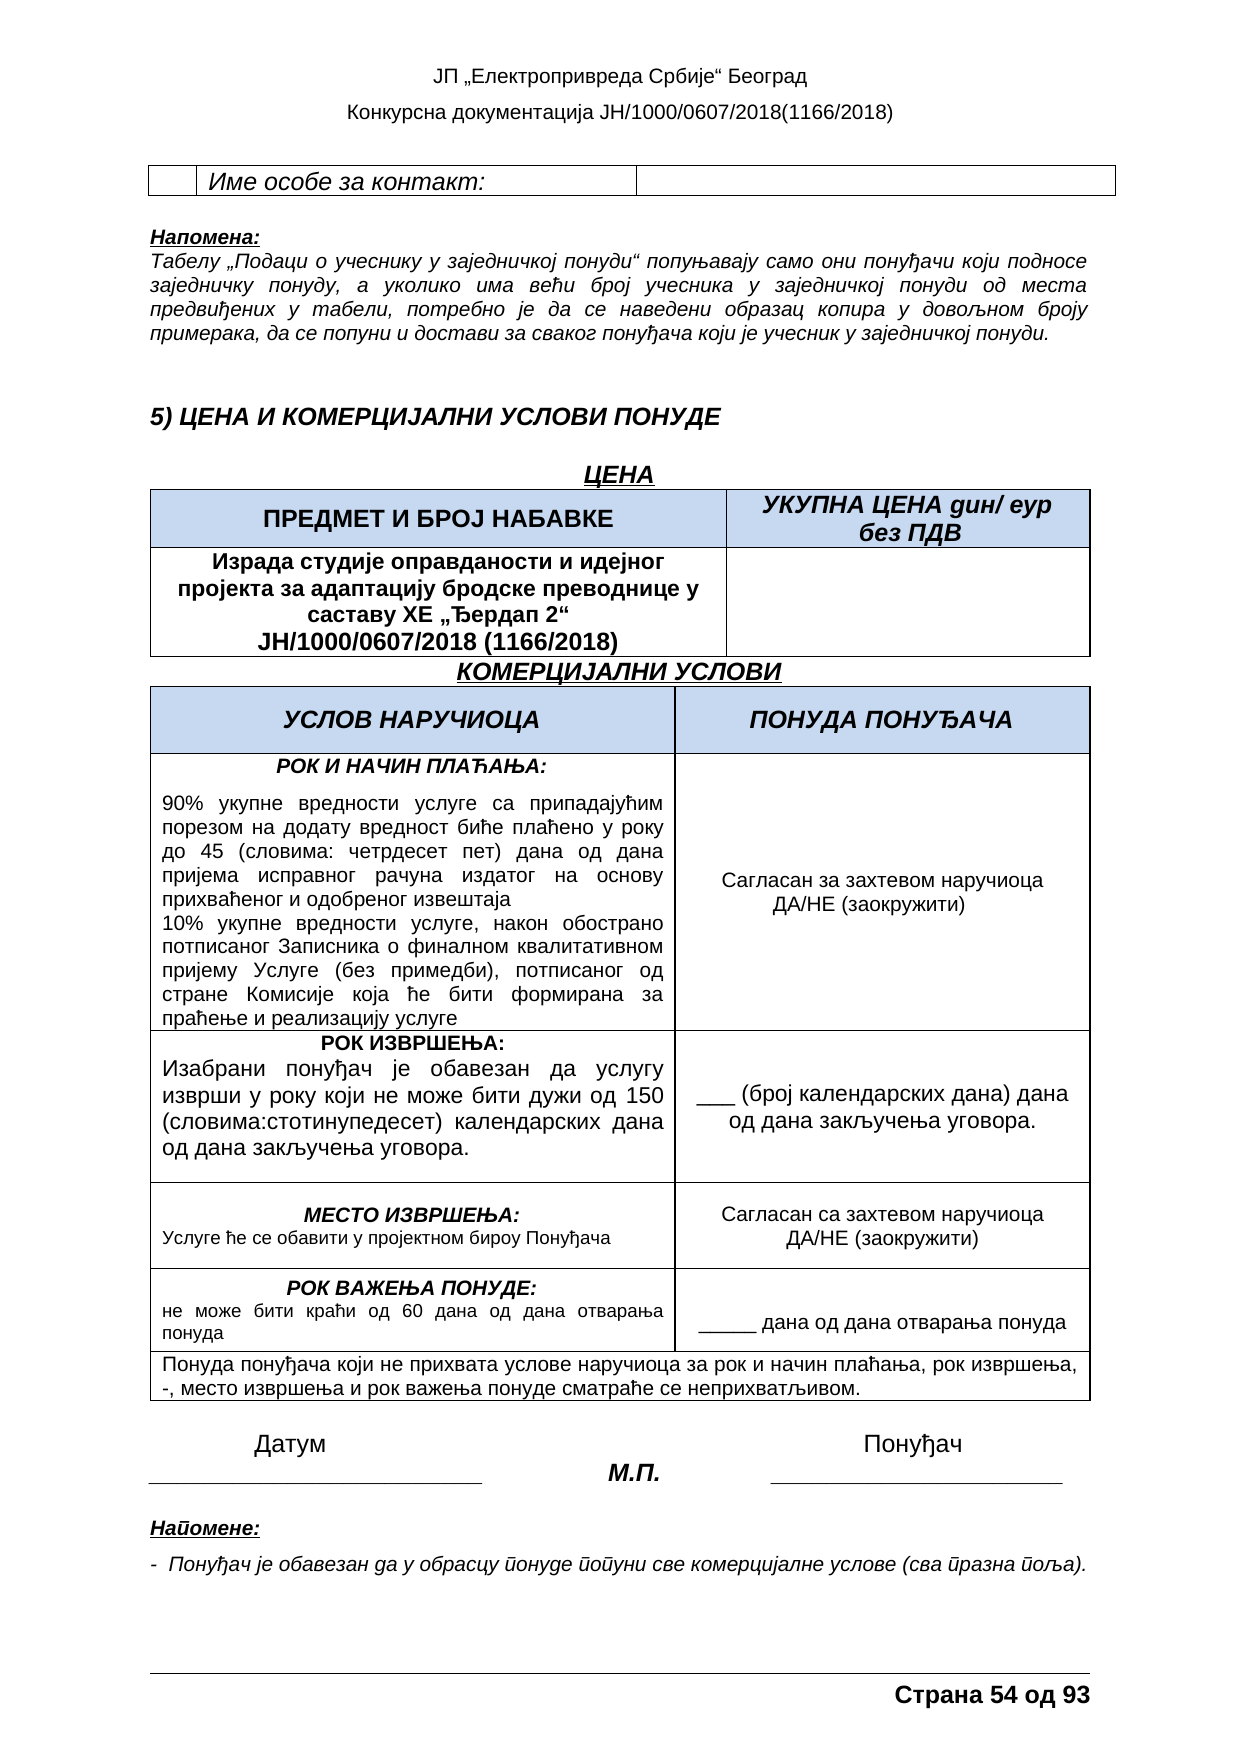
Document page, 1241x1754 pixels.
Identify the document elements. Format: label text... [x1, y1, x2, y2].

table_cell [727, 548, 1089, 656]
table_header УСЛОВ НАРУЧИОЦА [151, 687, 674, 753]
table_cell Понуда понуђача који не прихвата услове наручиоца за рок и начин плаћања, рок извршења, -, место извршења и рок важења понуде сматраће се неприхватљивом. [151, 1352, 1089, 1400]
table_cell Израда студије оправданости и идејног пројекта за адаптацију бродске преводнице у саставу ХЕ „Ђердап 2“ ЈН/1000/0607/2018 (1166/2018) [151, 548, 726, 656]
table_cell [149, 166, 196, 195]
text КОМЕРЦИЈАЛНИ УСЛОВИ [150, 657, 1090, 686]
table_cell _____ дана од дана отварања понуда [676, 1269, 1089, 1351]
table_cell ___ (број календарских дана) дана од дана закључења уговора. [676, 1031, 1089, 1182]
text Напомене: [150, 1516, 1090, 1540]
table_cell РОК ВАЖЕЊА ПОНУДЕ: не може бити краћи од 60 дана од дана отварања понуда [151, 1269, 674, 1351]
table_cell РОК И НАЧИН ПЛАЋАЊА: 90% укупне вредности услуге са припадајућим порезом на додату вредност биће плаћено у року до 45 (словима: четрдесет пет) дана од дана пријема исправног рачуна издатог на основу прихваћеног и одобреног извештаја 10% укупне вредности услуге, након обострано потписаног Записника о финалном квалитативном пријему Услуге (без примедби), потписаног од стране Комисије која ће бити формирана за праћење и реализацију услуге [151, 754, 674, 1030]
text ________________________ М.П. _____________________ [150, 1458, 1090, 1487]
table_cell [197, 166, 636, 195]
text Табелу „Подаци о учеснику у заједничкој понуди“ попуњавају само они понуђачи који подносе заједничку понуду, а уколико има већи број учесника у заједничкој понуди од места предвиђених у табели, потребно је да се наведени образац копира у довољном броју примерака, да се попуни и достави за сваког понуђача који је учесник у заједничкој понуди. [150, 249, 1090, 345]
table_cell РОК ИЗВРШЕЊА: Изабрани понуђач је обавезан да услугу изврши у року који не може бити дужи од 150 (словима:стотинупедесет) календарских дана од дана закључења уговора. [151, 1031, 674, 1182]
text ЦЕНА [150, 460, 1090, 488]
table_cell [637, 166, 1115, 195]
text Датум Понуђач [150, 1429, 1090, 1458]
text Напомена: [150, 225, 1090, 249]
table_cell МЕСТО ИЗВРШЕЊА: Услуге ће се обавити у пројектном бироу Понуђача [151, 1183, 674, 1267]
text 5) ЦЕНА И КОМЕРЦИЈАЛНИ УСЛОВИ ПОНУДЕ [150, 402, 1090, 431]
table_header УКУПНА ЦЕНА дин/ еур без ПДВ [727, 490, 1089, 547]
table_header ПОНУДА ПОНУЂАЧА [676, 687, 1089, 753]
table_cell Сагласан за захтевом наручиоца ДА/НЕ (заокружити) [676, 754, 1089, 1030]
text - Понуђач је обавезан да у обрасцу понуде попуни све комерцијалне услове (сва празна поља). [150, 1552, 1090, 1576]
table_header ПРЕДМЕТ И БРОЈ НАБАВКЕ [151, 490, 726, 547]
table_cell Сагласан са захтевом наручиоца ДА/НЕ (заокружити) [676, 1183, 1089, 1267]
